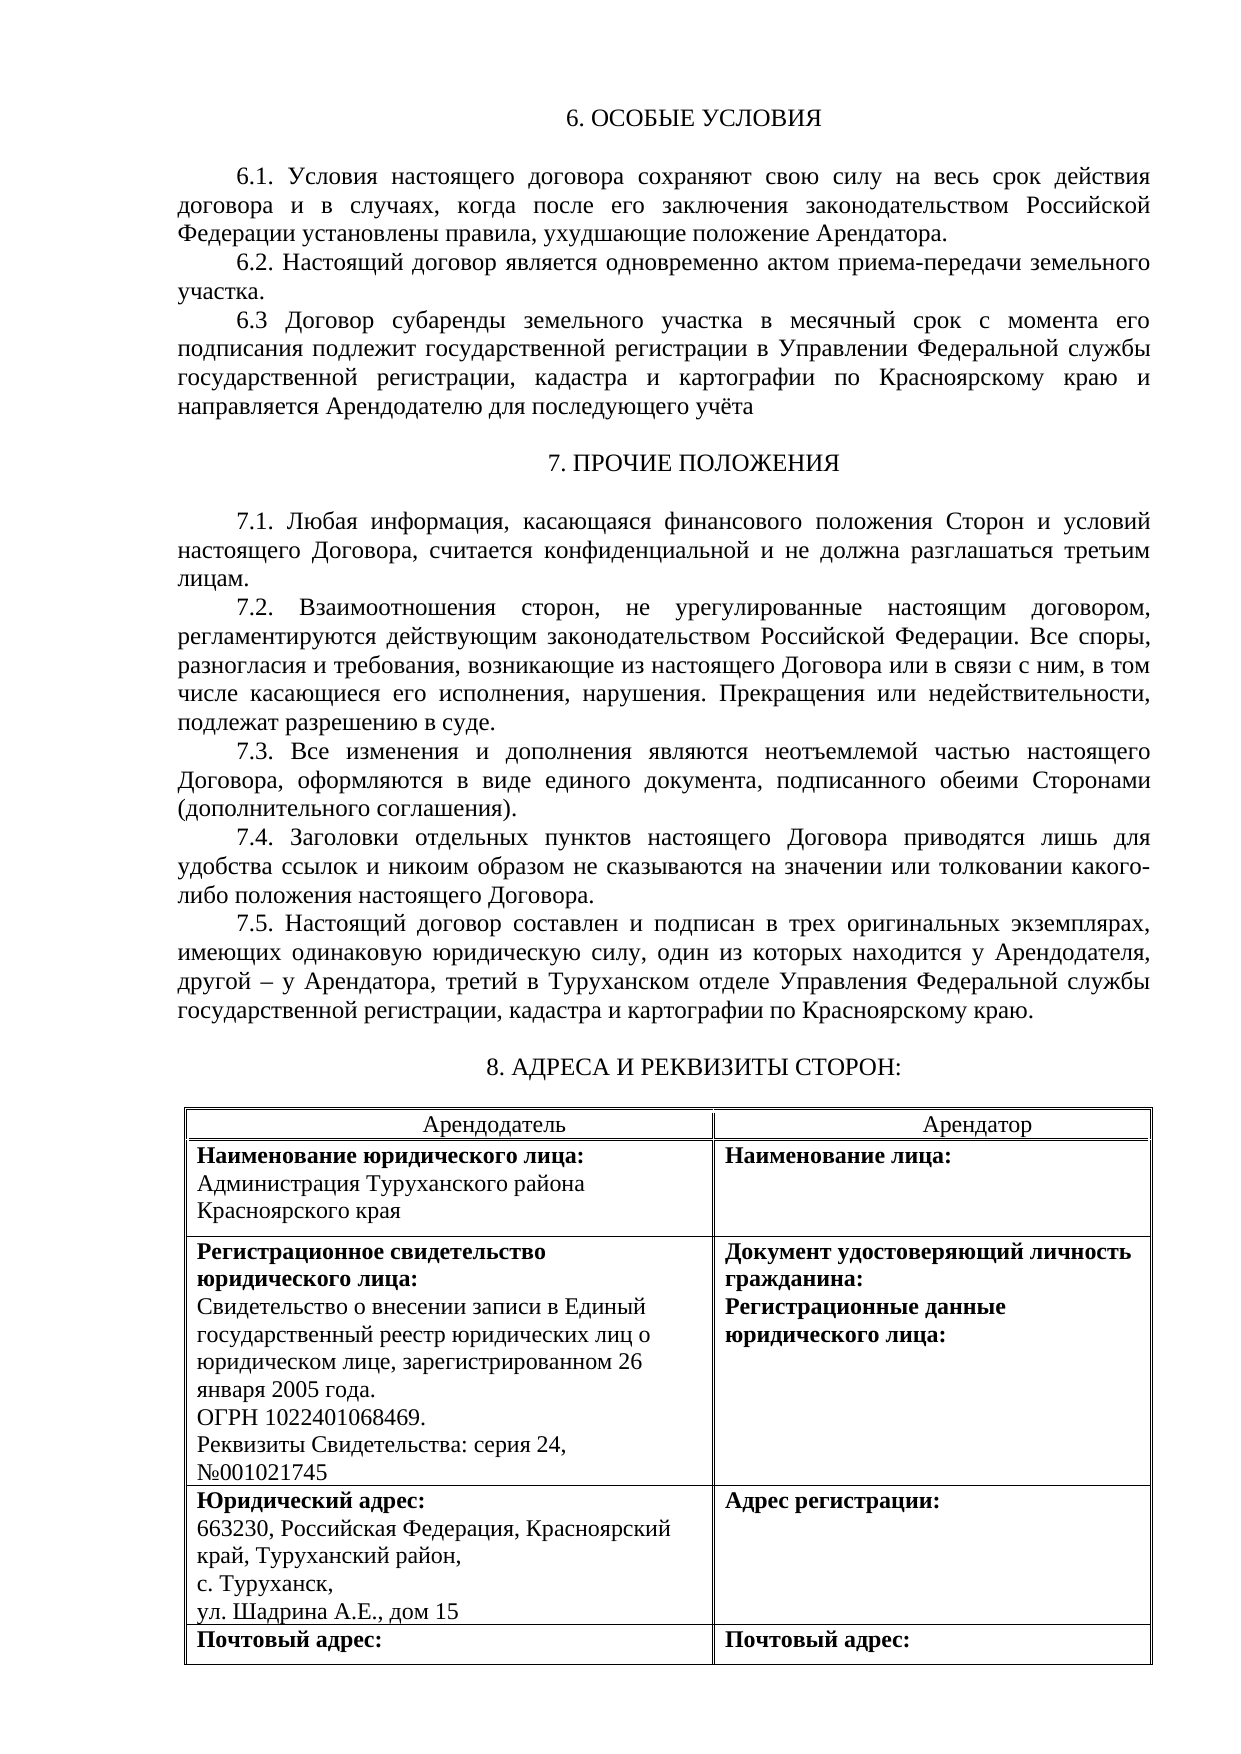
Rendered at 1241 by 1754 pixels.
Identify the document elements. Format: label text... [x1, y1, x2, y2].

text 7.2. Взаимоотношения сторон, не урегулированные настоящим договором, регламентируются действующим законодательством Российской Федерации. Все споры, разногласия и требования, возникающие из настоящего Договора или в связи с ним, в том числе касающиеся его исполнения, нарушения. Прекращения или недействительности, подлежат разрешению в суде. [177, 592, 1152, 736]
text 7.4. Заголовки отдельных пунктов настоящего Договора приводятся лишь для удобства ссылок и никоим образом не сказываются на значении или толковании какого-либо положения настоящего Договора. [177, 822, 1152, 908]
table_cell Регистрационное свидетельство юридического лица: Свидетельство о внесении записи в Единый государственный реестр юридических лиц о юридическом лице, зарегистрированном 26 января 2005 года. ОГРН 1022401068469. Реквизиты Свидетельства: серия 24, №001021745 [187, 1237, 712, 1485]
table_cell Почтовый адрес: [715, 1625, 1150, 1664]
table_cell Наименование лица: [714, 1138, 1152, 1236]
table_cell Юридический адрес: 663230, Российская Федерация, Красноярский край, Туруханский район, с. Туруханск, ул. Шадрина А.Е., дом 15 [187, 1486, 712, 1624]
table_cell Наименование юридического лица: Администрация Туруханского района Красноярского края [185, 1138, 713, 1236]
table_header Арендодатель [187, 1110, 713, 1138]
table_cell Адрес регистрации: [715, 1486, 1150, 1624]
text 7.5. Настоящий договор составлен и подписан в трех оригинальных экземплярах, имеющих одинаковую юридическую силу, один из которых находится у Арендодателя, другой – у Арендатора, третий в Туруханском отделе Управления Федеральной службы государственной регистрации, кадастра и картографии по Красноярскому краю. [177, 908, 1152, 1023]
text 7. ПРОЧИЕ ПОЛОЖЕНИЯ [177, 448, 1152, 477]
text 7.1. Любая информация, касающаяся финансового положения Сторон и условий настоящего Договора, считается конфиденциальной и не должна разглашаться третьим лицам. [177, 506, 1152, 592]
text 6.3 Договор субаренды земельного участка в месячный срок с момента его подписания подлежит государственной регистрации в Управлении Федеральной службы государственной регистрации, кадастра и картографии по Красноярскому краю и направляется Арендодателю для последующего учёта [177, 305, 1152, 420]
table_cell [187, 1625, 712, 1664]
text 8. АДРЕСА И РЕКВИЗИТЫ СТОРОН: [177, 1052, 1152, 1081]
text 7.3. Все изменения и дополнения являются неотъемлемой частью настоящего Договора, оформляются в виде единого документа, подписанного обеими Сторонами (дополнительного соглашения). [177, 736, 1152, 822]
table_cell Документ удостоверяющий личность гражданина: Регистрационные данные юридического лица: [715, 1237, 1150, 1485]
text 6.1. Условия настоящего договора сохраняют свою силу на весь срок действия договора и в случаях, когда после его заключения законодательством Российской Федерации установлены правила, ухудшающие положение Арендатора. [177, 161, 1152, 247]
text 6.2. Настоящий договор является одновременно актом приема-передачи земельного участка. [177, 247, 1152, 305]
table_header Арендатор [714, 1110, 1150, 1138]
text 6. ОСОБЫЕ УСЛОВИЯ [177, 103, 1152, 132]
